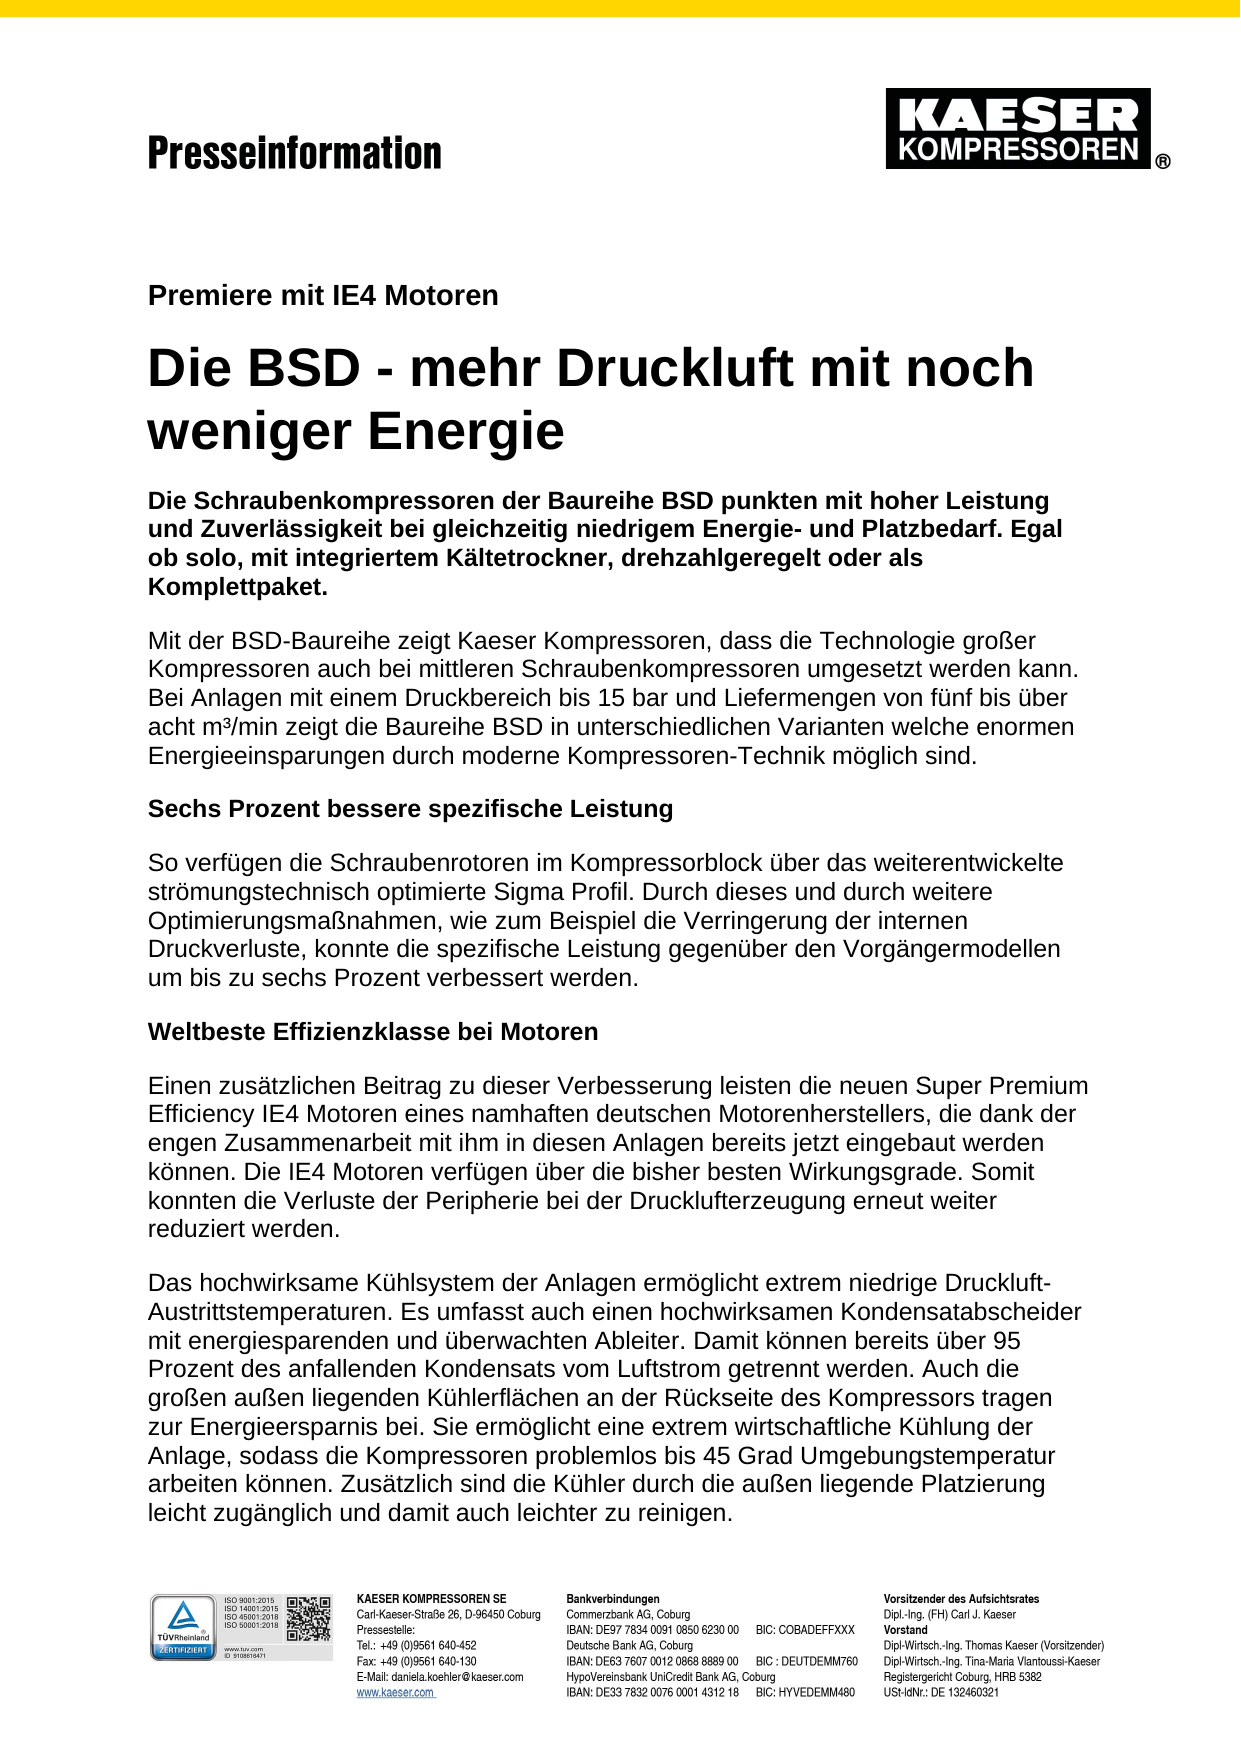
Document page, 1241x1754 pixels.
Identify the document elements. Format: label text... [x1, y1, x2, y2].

text Mit der BSD-Baureihe zeigt Kaeser Kompressoren, dass die Technologie großer Kompressoren auch bei mittleren Schraubenkompressoren umgesetzt werden kann. Bei Anlagen mit einem Druckbereich bis 15 bar und Liefermengen von fünf bis über acht m³/min zeigt die Baureihe BSD in unterschiedlichen Varianten welche enormen Energieeinsparungen durch moderne Kompressoren-Technik möglich sind. [148, 626, 1092, 769]
text So verfügen die Schraubenrotoren im Kompressorblock über das weiterentwickelte strömungstechnisch optimierte Sigma Profil. Durch dieses und durch weitere Optimierungsmaßnahmen, wie zum Beispiel die Verringerung der internen Druckverluste, konnte die spezifische Leistung gegenüber den Vorgängermodellen um bis zu sechs Prozent verbessert werden. [148, 848, 1092, 992]
text Die BSD - mehr Druckluft mit noch weniger Energie [148, 336, 1092, 461]
text Weltbeste Effizienzklasse bei Motoren [148, 1017, 1092, 1046]
picture [0, 0, 1240, 1754]
text Das hochwirksame Kühlsystem der Anlagen ermöglicht extrem niedrige Druckluft-Austrittstemperaturen. Es umfasst auch einen hochwirksamen Kondensatabscheider mit energiesparenden und überwachten Ableiter. Damit können bereits über 95 Prozent des anfallenden Kondensats vom Luftstrom getrennt werden. Auch die großen außen liegenden Kühlerflächen an der Rückseite des Kompressors tragen zur Energieersparnis bei. Sie ermöglicht eine extrem wirtschaftliche Kühlung der Anlage, sodass die Kompressoren problemlos bis 45 Grad Umgebungstemperatur arbeiten können. Zusätzlich sind die Kühler durch die außen liegende Platzierung leicht zugänglich und damit auch leichter zu reinigen. [148, 1268, 1092, 1527]
text Premiere mit IE4 Motoren [148, 277, 1092, 311]
text Die Schraubenkompressoren der Baureihe BSD punkten mit hoher Leistung und Zuverlässigkeit bei gleichzeitig niedrigem Energie- und Platzbedarf. Egal ob solo, mit integriertem Kältetrockner, drehzahlgeregelt oder als Komplettpaket. [148, 486, 1092, 601]
text Einen zusätzlichen Beitrag zu dieser Verbesserung leisten die neuen Super Premium Efficiency IE4 Motoren eines namhaften deutschen Motorenherstellers, die dank der engen Zusammenarbeit mit ihm in diesen Anlagen bereits jetzt eingebaut werden können. Die IE4 Motoren verfügen über die bisher besten Wirkungsgrade. Somit konnten die Verluste der Peripherie bei der Drucklufterzeugung erneut weiter reduziert werden. [148, 1071, 1092, 1243]
text Sechs Prozent bessere spezifische Leistung [148, 794, 1092, 823]
